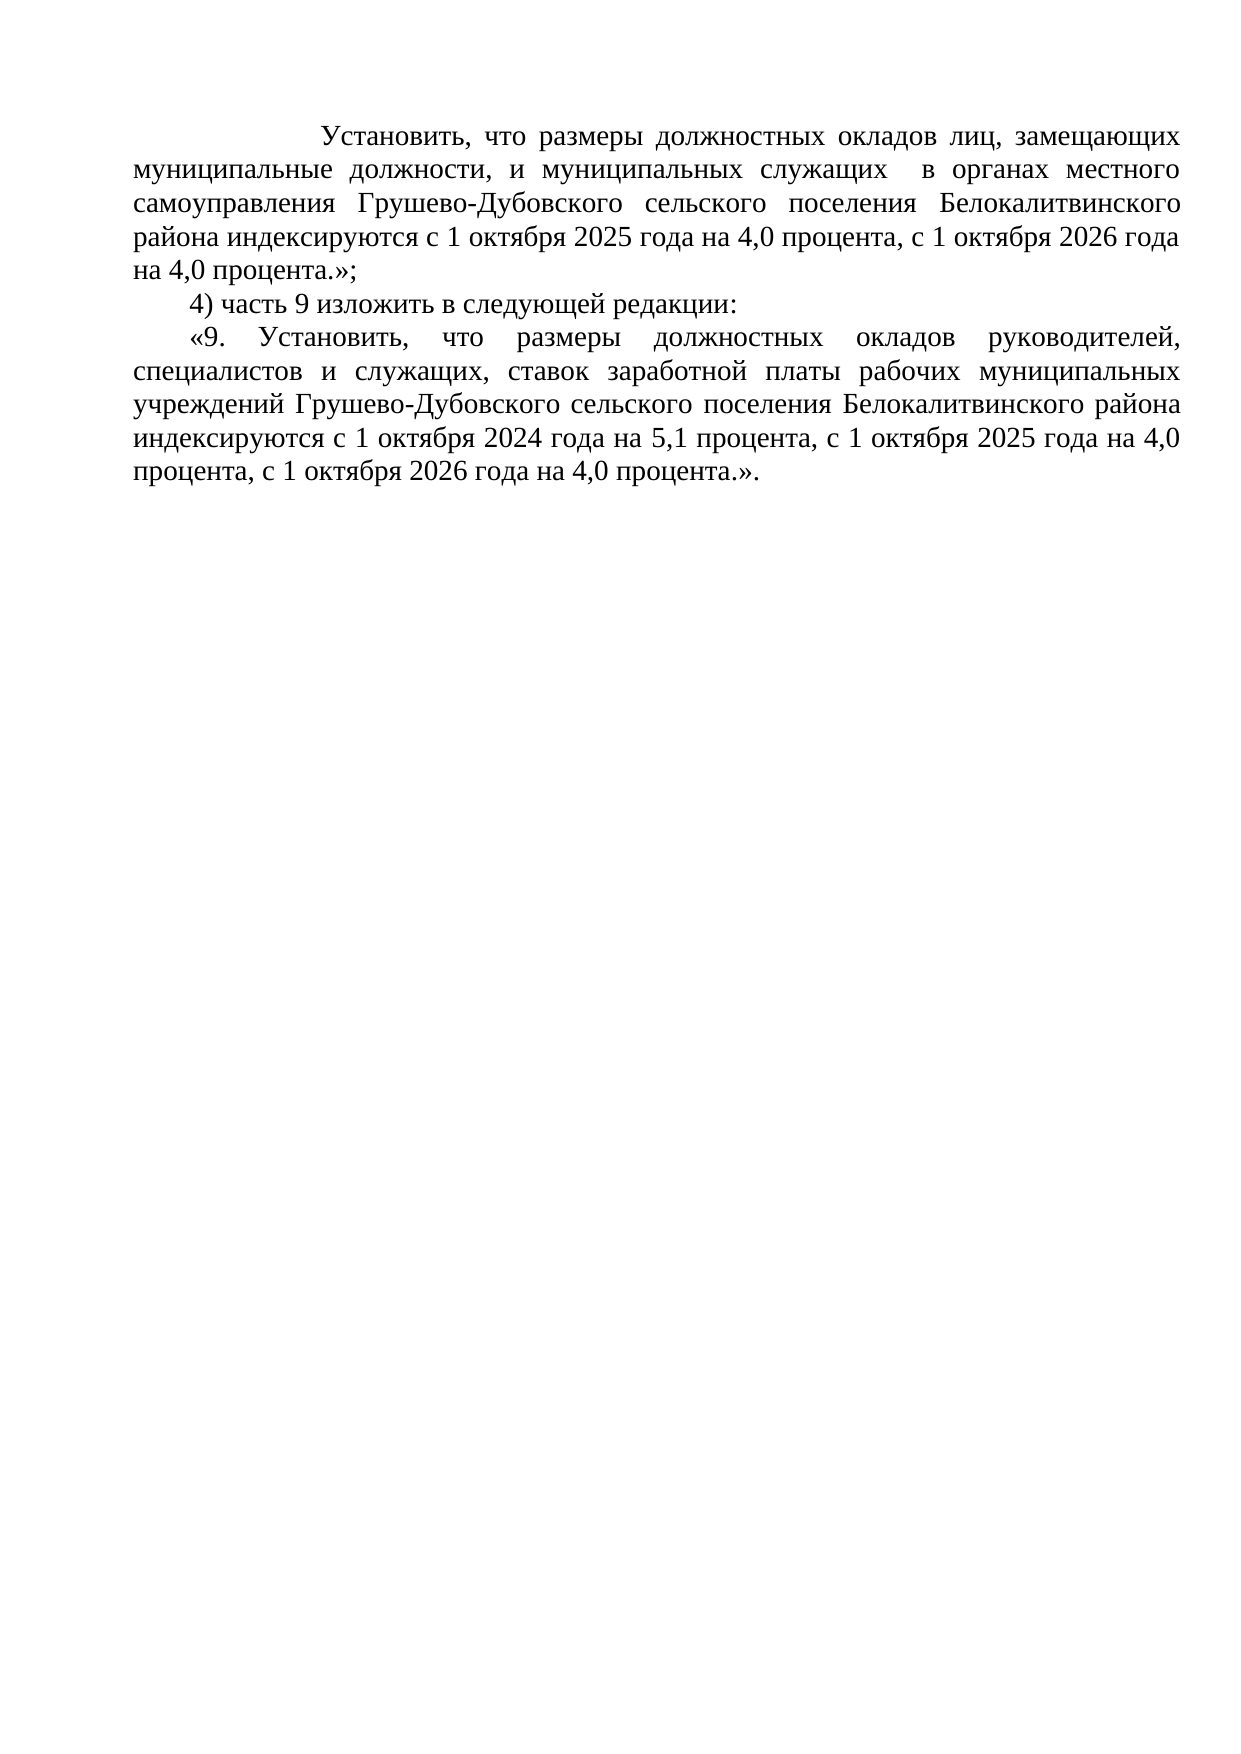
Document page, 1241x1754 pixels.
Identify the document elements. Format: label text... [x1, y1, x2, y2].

text «9. Установить, что размеры должностных окладов руководителей, специалистов и служащих, ставок заработной платы рабочих муниципальных учреждений Грушево-Дубовского сельского поселения Белокалитвинского района индексируются с 1 октября 2024 года на 5,1 процента, с 1 октября 2025 года на 4,0 процента, с 1 октября 2026 года на 4,0 процента.». [133, 319, 1181, 487]
text 4) часть 9 изложить в следующей редакции: [133, 286, 1181, 319]
text Установить, что размеры должностных окладов лиц, замещающих муниципальные должности, и муниципальных служащих в органах местного самоуправления Грушево-Дубовского сельского поселения Белокалитвинского района индексируются с 1 октября 2025 года на 4,0 процента, с 1 октября 2026 года на 4,0 процента.»; [133, 118, 1181, 286]
